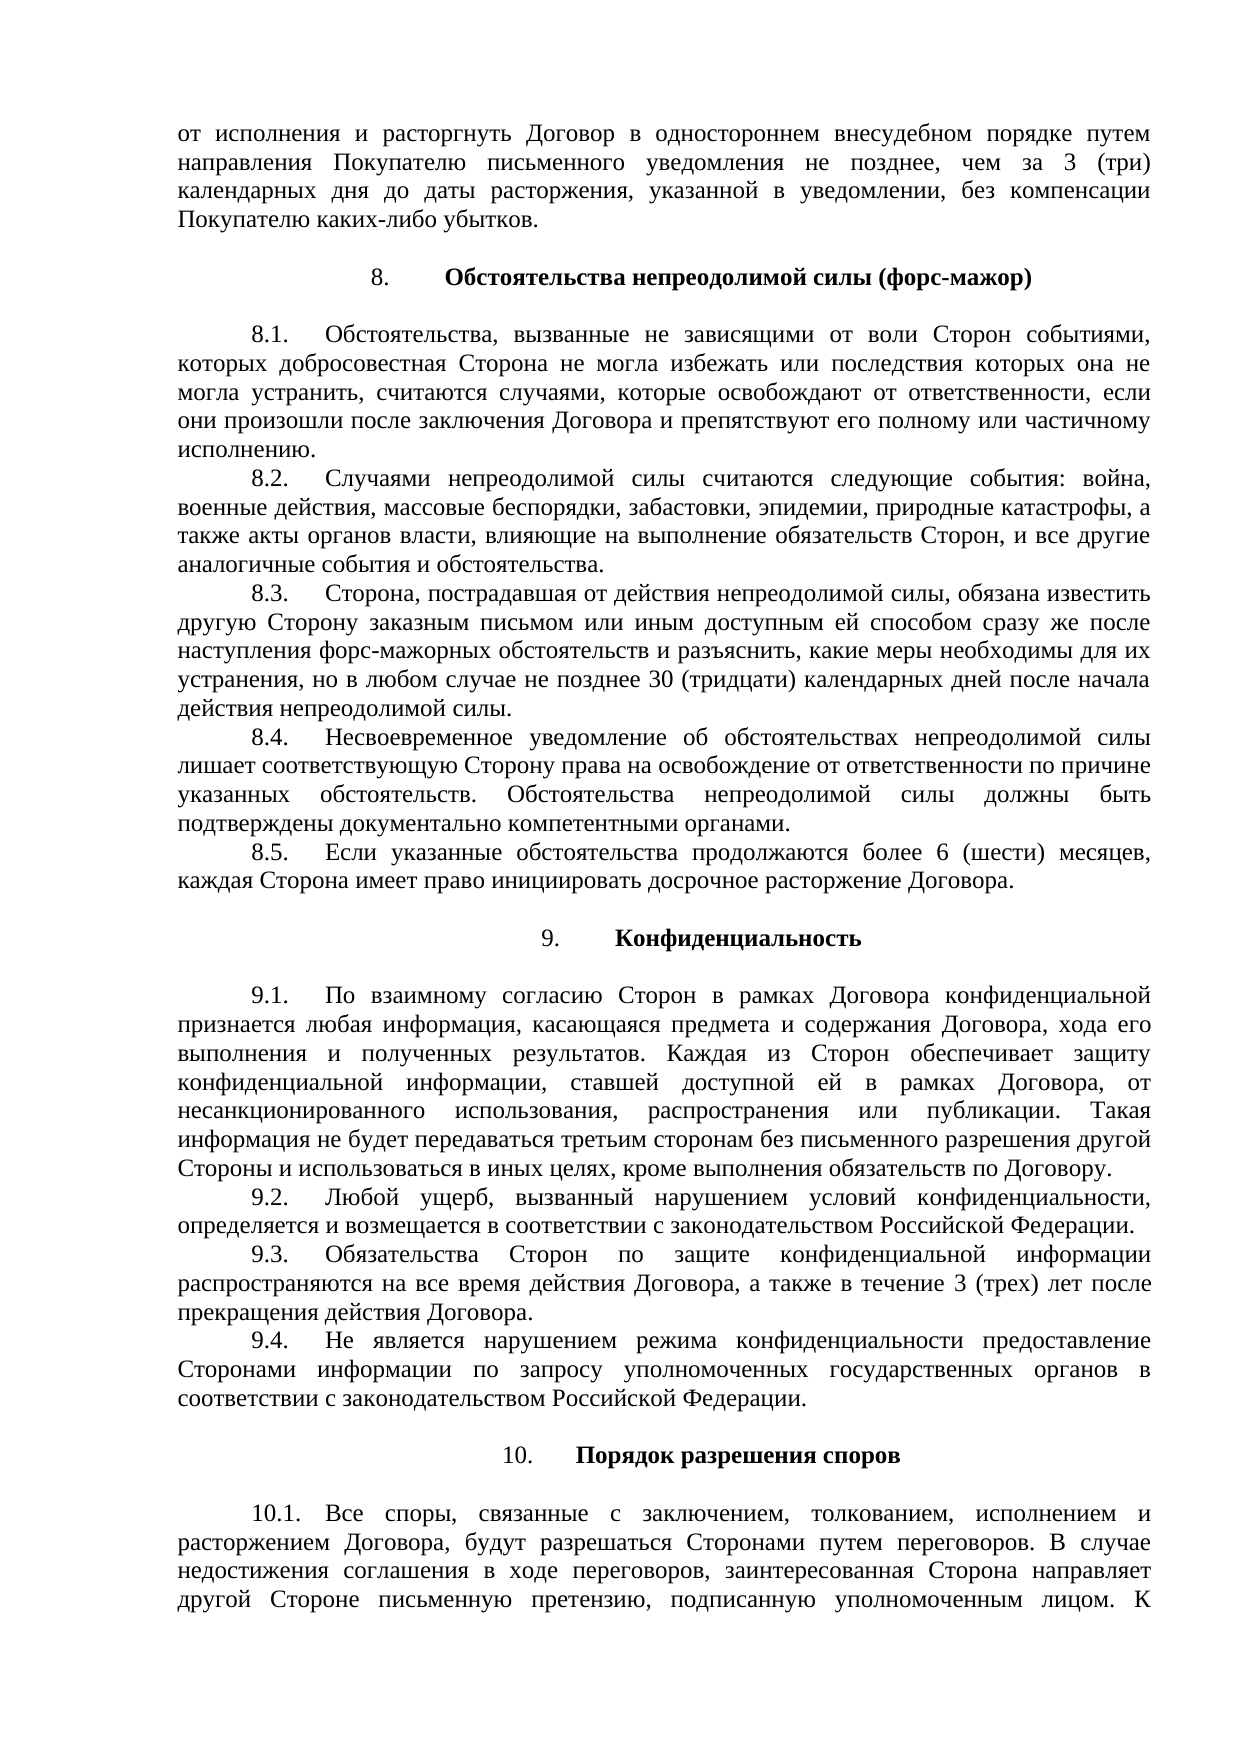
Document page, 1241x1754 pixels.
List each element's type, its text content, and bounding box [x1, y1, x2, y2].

list Не является нарушением режима конфиденциальности предоставление Сторонами информации по запросу уполномоченных государственных органов в соответствии с законодательством Российской Федерации. [177, 1326, 1152, 1412]
list Если указанные обстоятельства продолжаются более 6 (шести) месяцев, каждая Сторона имеет право инициировать досрочное расторжение Договора. [177, 837, 1152, 894]
list Любой ущерб, вызванный нарушением условий конфиденциальности, определяется и возмещается в соответствии с законодательством Российской Федерации. [177, 1182, 1152, 1239]
list Обязательства Сторон по защите конфиденциальной информации распространяются на все время действия Договора, а также в течение 3 (трех) лет после прекращения действия Договора. [177, 1239, 1152, 1326]
list Обстоятельства непреодолимой силы (форс-мажор) [177, 262, 1152, 291]
list По взаимному согласию Сторон в рамках Договора конфиденциальной признается любая информация, касающаяся предмета и содержания Договора, хода его выполнения и полученных результатов. Каждая из Сторон обеспечивает защиту конфиденциальной информации, ставшей доступной ей в рамках Договора, от несанкционированного использования, распространения или публикации. Такая информация не будет передаваться третьим сторонам без письменного разрешения другой Стороны и использоваться в иных целях, кроме выполнения обязательств по Договору. [177, 981, 1152, 1182]
list Сторона, пострадавшая от действия непреодолимой силы, обязана известить другую Сторону заказным письмом или иным доступным ей способом сразу же после наступления форс-мажорных обстоятельств и разъяснить, какие меры необходимы для их устранения, но в любом случае не позднее 30 (тридцати) календарных дней после начала действия непреодолимой силы. [177, 578, 1152, 722]
list Несвоевременное уведомление об обстоятельствах непреодолимой силы лишает соответствующую Сторону права на освобождение от ответственности по причине указанных обстоятельств. Обстоятельства непреодолимой силы должны быть подтверждены документально компетентными органами. [177, 722, 1152, 837]
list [177, 118, 1152, 233]
list Порядок разрешения споров [177, 1441, 1152, 1469]
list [177, 1498, 1152, 1613]
list Случаями непреодолимой силы считаются следующие события: война, военные действия, массовые беспорядки, забастовки, эпидемии, природные катастрофы, а также акты органов власти, влияющие на выполнение обязательств Сторон, и все другие аналогичные события и обстоятельства. [177, 463, 1152, 578]
list Конфиденциальность [177, 923, 1152, 952]
list Обстоятельства, вызванные не зависящими от воли Сторон событиями, которых добросовестная Сторона не могла избежать или последствия которых она не могла устранить, считаются случаями, которые освобождают от ответственности, если они произошли после заключения Договора и препятствуют его полному или частичному исполнению. [177, 319, 1152, 463]
